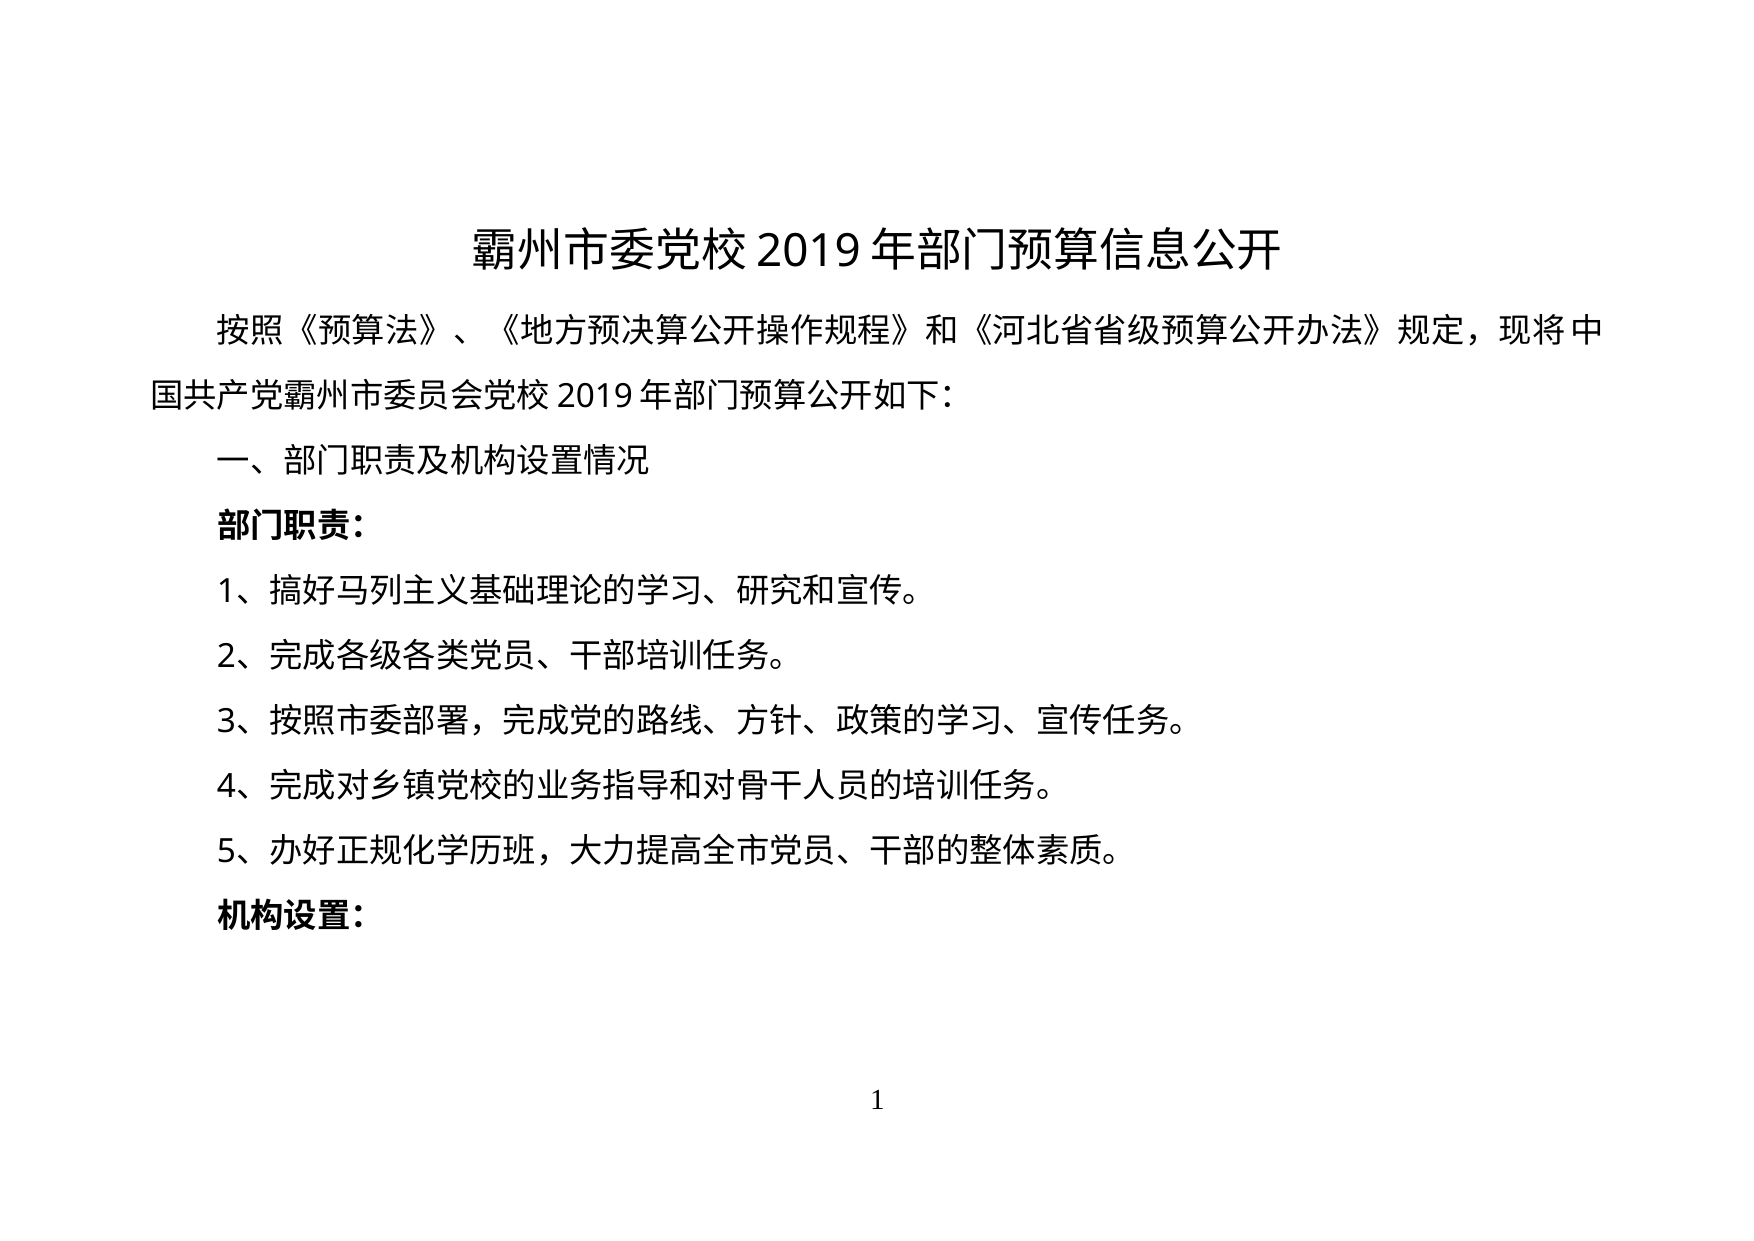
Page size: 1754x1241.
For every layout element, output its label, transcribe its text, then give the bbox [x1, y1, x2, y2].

text 机构设置： [150, 880, 1604, 945]
text 4、完成对乡镇党校的业务指导和对骨干人员的培训任务。 [150, 750, 1604, 815]
text 5、办好正规化学历班，大力提高全市党员、干部的整体素质。 [150, 815, 1604, 880]
text 霸州市委党校2019年部门预算信息公开 [150, 198, 1604, 295]
text 按照《预算法》、《地方预决算公开操作规程》和《河北省省级预算公开办法》规定，现将中国共产党霸州市委员会党校2019年部门预算公开如下： [150, 295, 1604, 425]
text 部门职责： [150, 490, 1604, 555]
text 3、按照市委部署，完成党的路线、方针、政策的学习、宣传任务。 [150, 685, 1604, 750]
text 1、搞好马列主义基础理论的学习、研究和宣传。 [150, 555, 1604, 620]
text 2、完成各级各类党员、干部培训任务。 [150, 620, 1604, 685]
text 一、部门职责及机构设置情况 [150, 425, 1604, 490]
